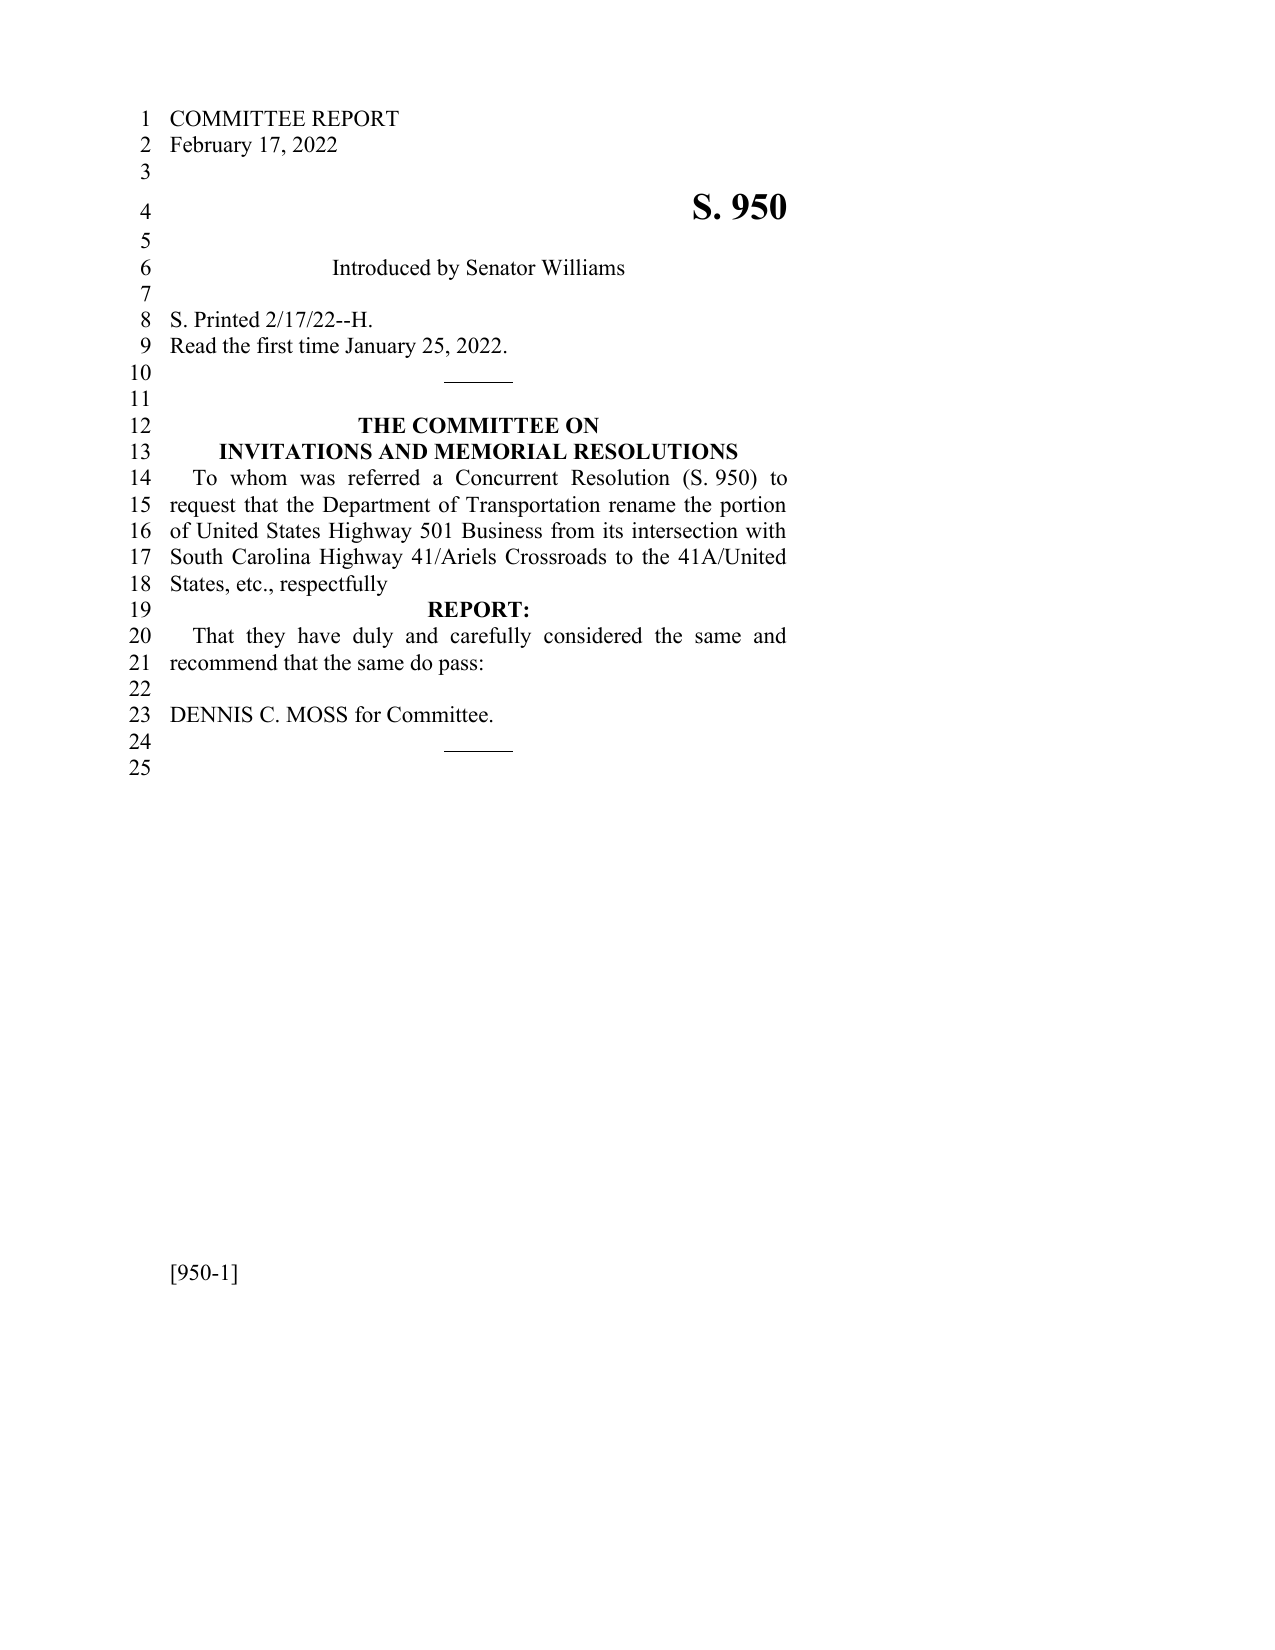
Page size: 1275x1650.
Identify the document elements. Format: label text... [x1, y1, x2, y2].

text February 17, 2022 [169, 131, 787, 158]
text COMMITTEE REPORT [169, 105, 787, 131]
text S. 950 [169, 184, 787, 227]
text REPORT: [169, 596, 787, 622]
text THE COMMITTEE ON [169, 412, 787, 438]
text S. Printed 2/17/22--H. [169, 306, 787, 333]
text DENNIS C. MOSS for Committee. [169, 702, 787, 728]
text To whom was referred a Concurrent Resolution (S. 950) to request that the Department of Transportation rename the portion of United States Highway 501 Business from its intersection with South Carolina Highway 41/Ariels Crossroads to the 41A/United States, etc., respectfully [169, 464, 787, 596]
text That they have duly and carefully considered the same and recommend that the same do pass: [169, 622, 787, 675]
text Introduced by Senator Williams [169, 253, 787, 280]
text INVITATIONS AND MEMORIAL RESOLUTIONS [169, 438, 787, 464]
text Read the first time January 25, 2022. [169, 333, 787, 359]
